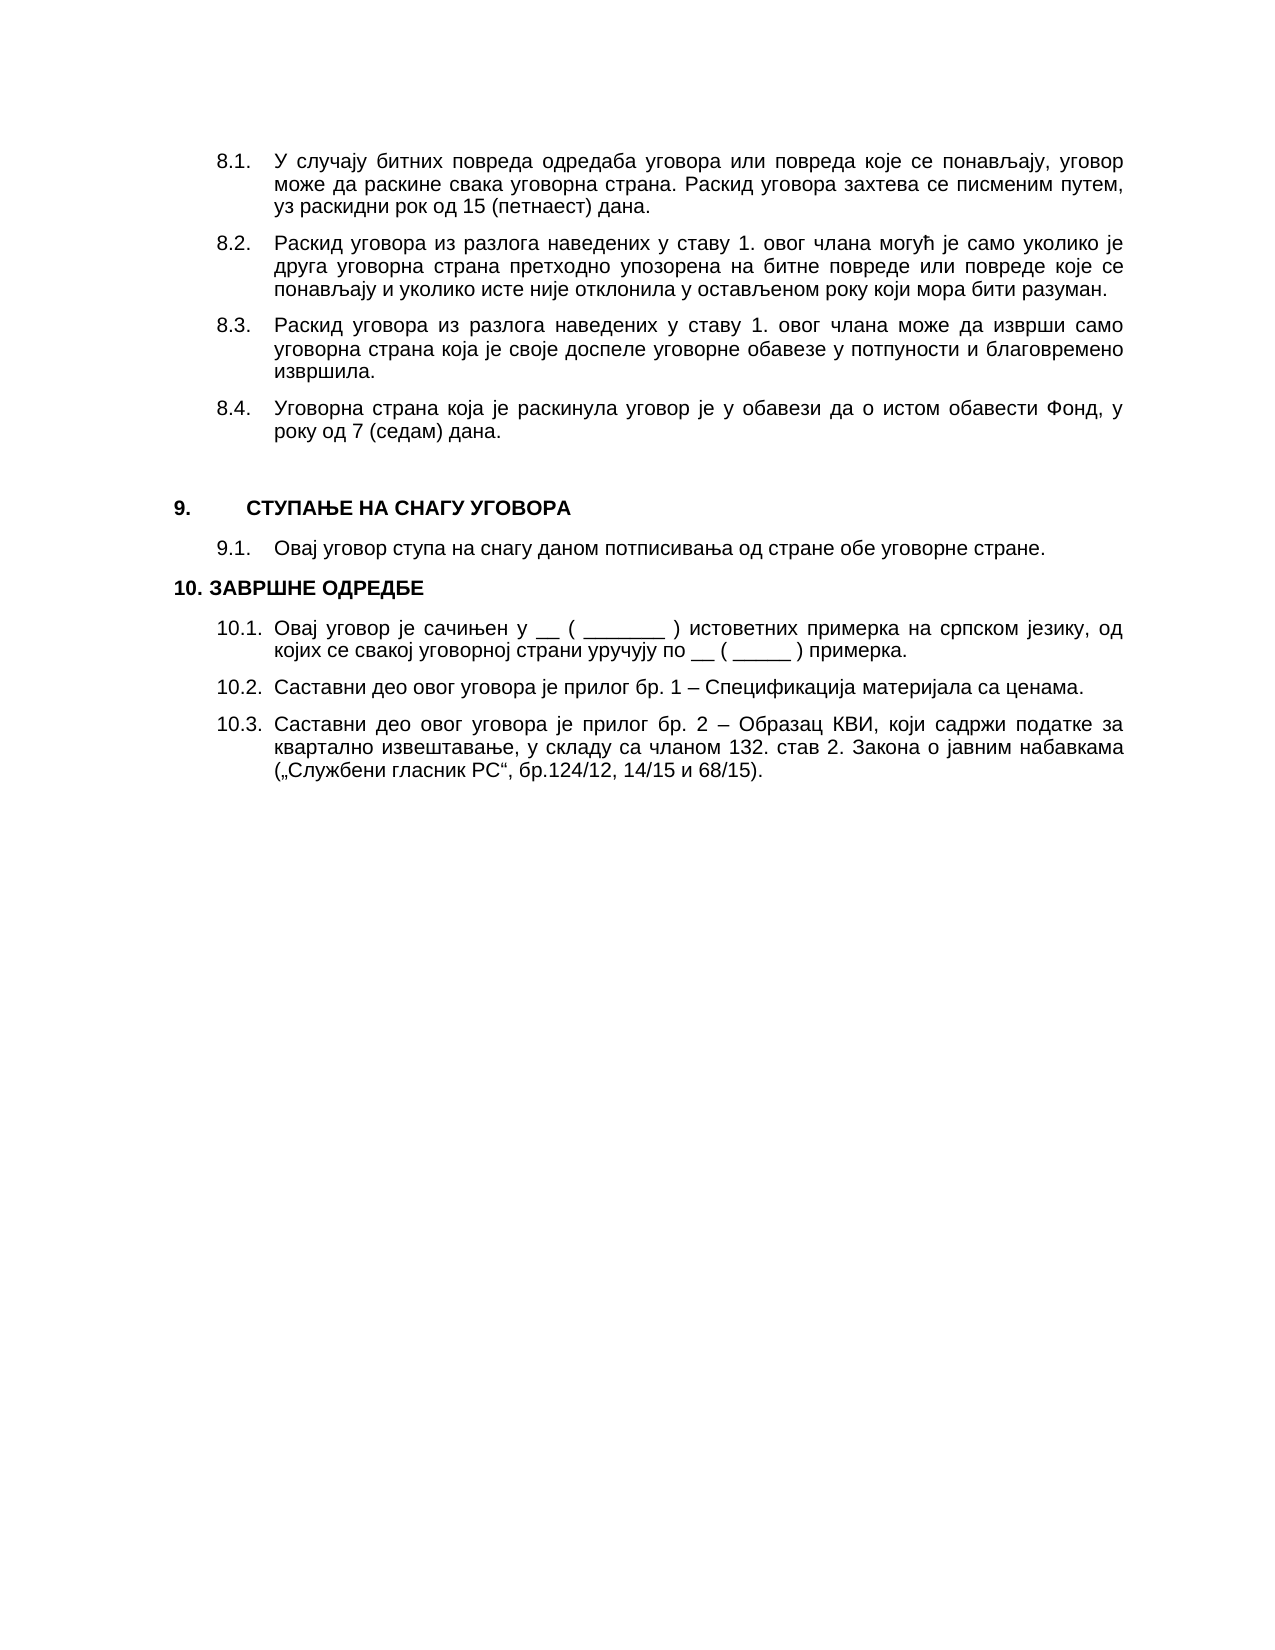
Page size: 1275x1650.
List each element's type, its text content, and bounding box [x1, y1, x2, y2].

list Раскид уговора из разлога наведених у ставу 1. овог члана могућ је само уколико је друга уговорна страна претходно упозорена на битне повреде или повреде које се понављају и уколико исте није отклонила у остављеном року који мора бити разуман. [216, 232, 1125, 301]
list Овај уговор је сачињен у __ ( _______ ) истоветних примерка на српском језику, од којих се свакој уговорној страни уручују по __ ( _____ ) примерка. [216, 617, 1125, 662]
list Овај уговор ступа на снагу даном потписивања од стране обе уговорне стране. [216, 537, 1125, 559]
list Уговорна страна која је раскинула уговор је у обавези да о истом обавести Фонд, у року од 7 (седам) дана. [216, 397, 1125, 443]
list У случају битних повреда одредаба уговора или повреда које се понављају, уговор може да раскине свака уговорна страна. Раскид уговора захтева се писменим путем, уз раскидни рок од 15 (петнаест) дана. [216, 150, 1125, 218]
list Раскид уговора из разлога наведених у ставу 1. овог члана може да изврши само уговорна страна која је своје доспеле уговорне обавезе у потпуности и благовремено извршила. [216, 315, 1125, 383]
list СТУПАЊЕ НА СНАГУ УГОВОРА [174, 496, 1123, 520]
list Саставни део овог уговора је прилог бр. 1 – Спецификација материјала са ценама. [216, 676, 1125, 699]
list Саставни део овог уговора је прилог бр. 2 – Образац КВИ, који садржи податке за квартално извештавање, у складу са чланом 132. став 2. Закона о јавним набавкама („Службени гласник РС“, бр.124/12, 14/15 и 68/15). [216, 713, 1125, 781]
list ЗАВРШНЕ ОДРЕДБЕ [174, 576, 1123, 600]
